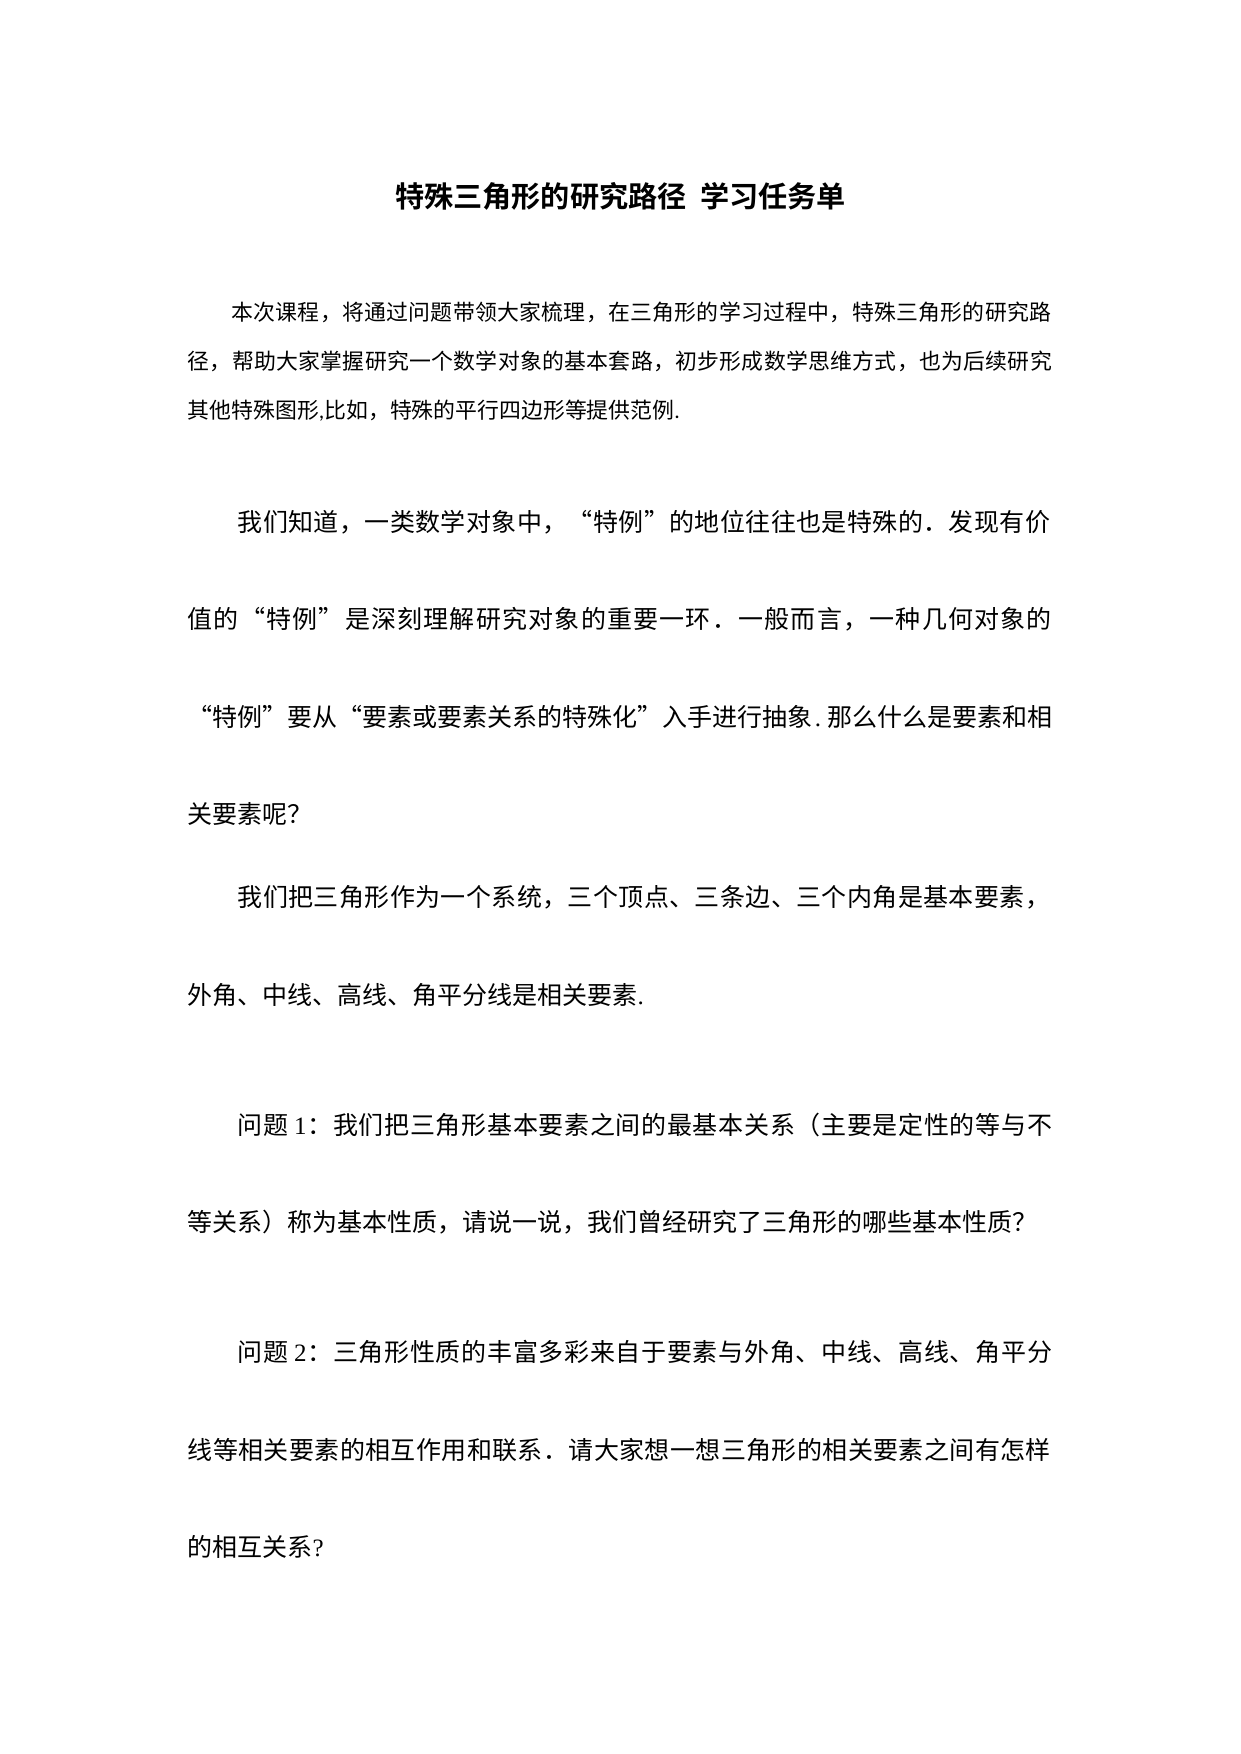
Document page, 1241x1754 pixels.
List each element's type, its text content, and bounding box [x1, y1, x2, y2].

text 问题2：三角形性质的丰富多彩来自于要素与外角、中线、高线、角平分线等相关要素的相互作用和联系．请大家想一想三角形的相关要素之间有怎样的相互关系? [187, 1318, 1053, 1578]
text 特殊三角形的研究路径 学习任务单 [187, 162, 1053, 227]
text 本次课程，将通过问题带领大家梳理，在三角形的学习过程中，特殊三角形的研究路径，帮助大家掌握研究一个数学对象的基本套路，初步形成数学思维方式，也为后续研究其他特殊图形,比如，特殊的平行四边形等提供范例. [187, 295, 1053, 425]
text 我们把三角形作为一个系统，三个顶点、三条边、三个内角是基本要素，外角、中线、高线、角平分线是相关要素. [187, 863, 1053, 1026]
text 我们知道，一类数学对象中，“特例”的地位往往也是特殊的．发现有价值的“特例”是深刻理解研究对象的重要一环．一般而言，一种几何对象的“特例”要从“要素或要素关系的特殊化”入手进行抽象. 那么什么是要素和相关要素呢？ [187, 488, 1053, 845]
text 问题1：我们把三角形基本要素之间的最基本关系（主要是定性的等与不等关系）称为基本性质，请说一说，我们曾经研究了三角形的哪些基本性质？ [187, 1091, 1053, 1253]
